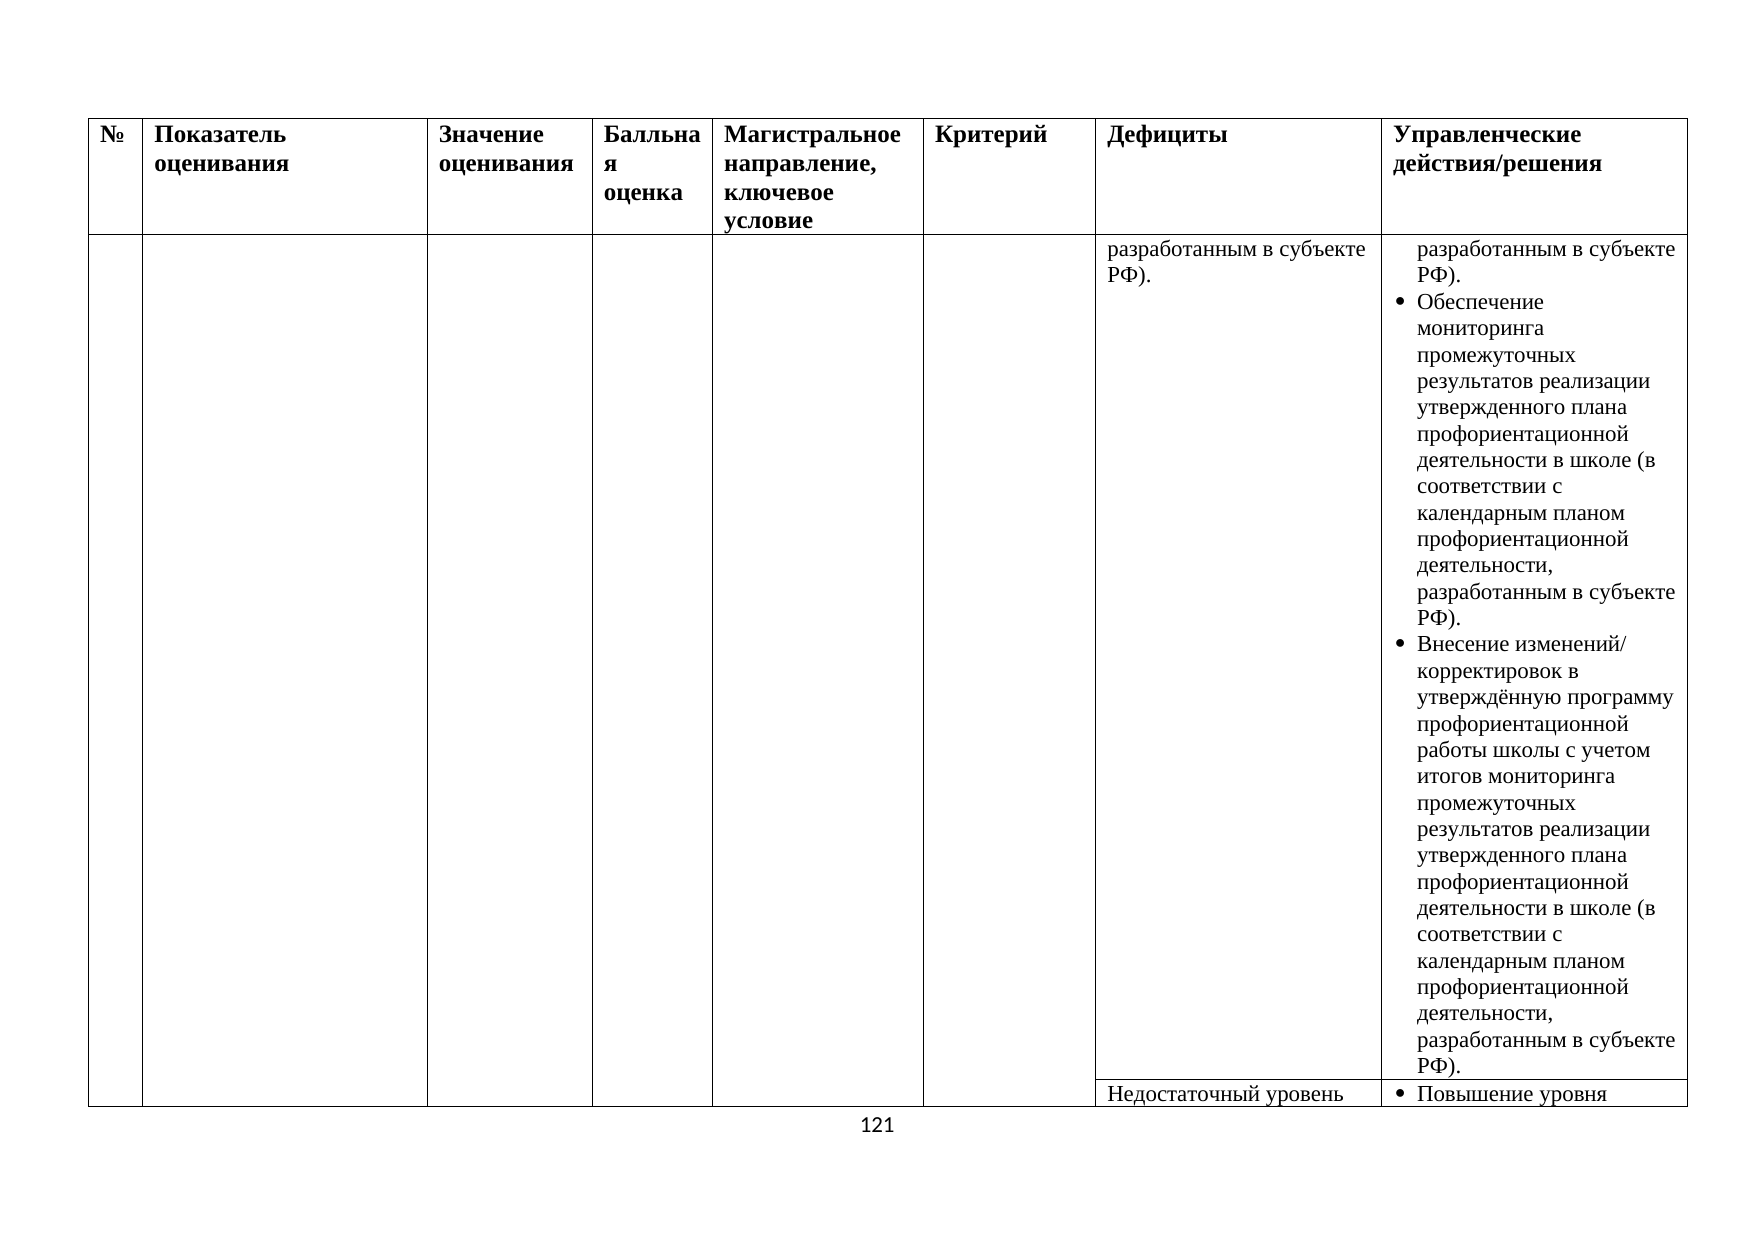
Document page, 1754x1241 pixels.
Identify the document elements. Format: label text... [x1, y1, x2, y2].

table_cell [1096, 235, 1381, 1078]
table_header № [89, 119, 142, 234]
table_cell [1382, 1080, 1687, 1106]
table_header Критерий [924, 119, 1095, 234]
table_header Балльная оценка [593, 119, 712, 234]
table_header Показатель оценивания [143, 119, 427, 234]
table_header Магистральное направление, ключевое условие [713, 119, 923, 234]
table_header Значение оценивания [428, 119, 592, 234]
table_header Управленческие действия/решения [1382, 119, 1687, 234]
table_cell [1382, 235, 1687, 1078]
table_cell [1096, 1080, 1381, 1106]
table_header Дефициты [1096, 119, 1381, 234]
